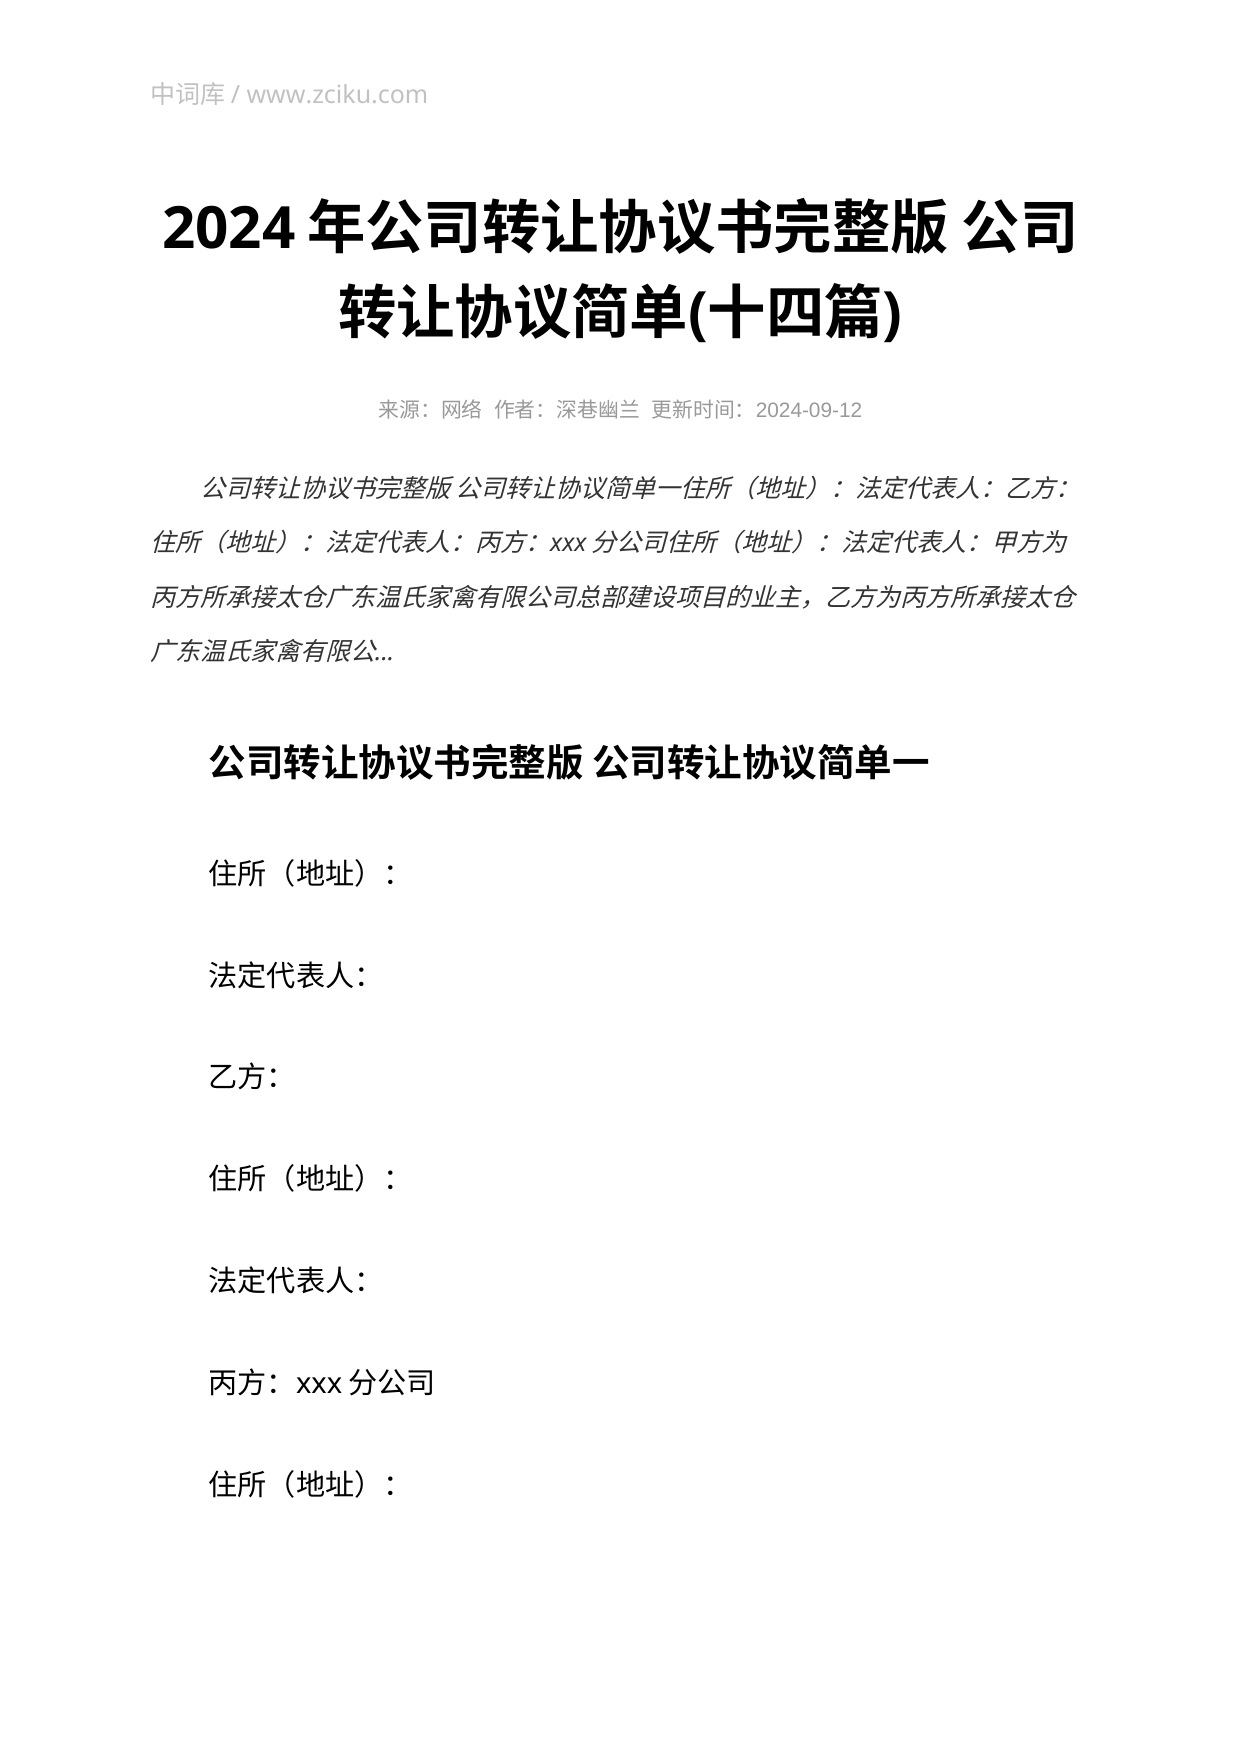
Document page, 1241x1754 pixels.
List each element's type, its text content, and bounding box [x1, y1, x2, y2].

text 公司转让协议书完整版 公司转让协议简单一 [150, 733, 1090, 787]
text 住所（地址）： [150, 1461, 1090, 1503]
text 乙方： [150, 1054, 1090, 1096]
subtitle 2024年公司转让协议书完整版 公司转让协议简单(十四篇) [150, 181, 1090, 351]
text 法定代表人： [150, 952, 1090, 994]
text 公司转让协议书完整版 公司转让协议简单一住所（地址）：法定代表人：乙方：住所（地址）：法定代表人：丙方：xxx分公司住所（地址）：法定代表人：甲方为丙方所承接太仓广东温氏家禽有限公司总部建设项目的业主，乙方为丙方所承接太仓广东温氏家禽有限公... [150, 468, 1090, 668]
text 丙方：xxx分公司 [150, 1359, 1090, 1402]
text 法定代表人： [150, 1257, 1090, 1300]
text 来源：网络 作者：深巷幽兰 更新时间：2024-09-12 [150, 398, 1090, 422]
text 住所（地址）： [150, 1156, 1090, 1198]
text 住所（地址）： [150, 850, 1090, 893]
